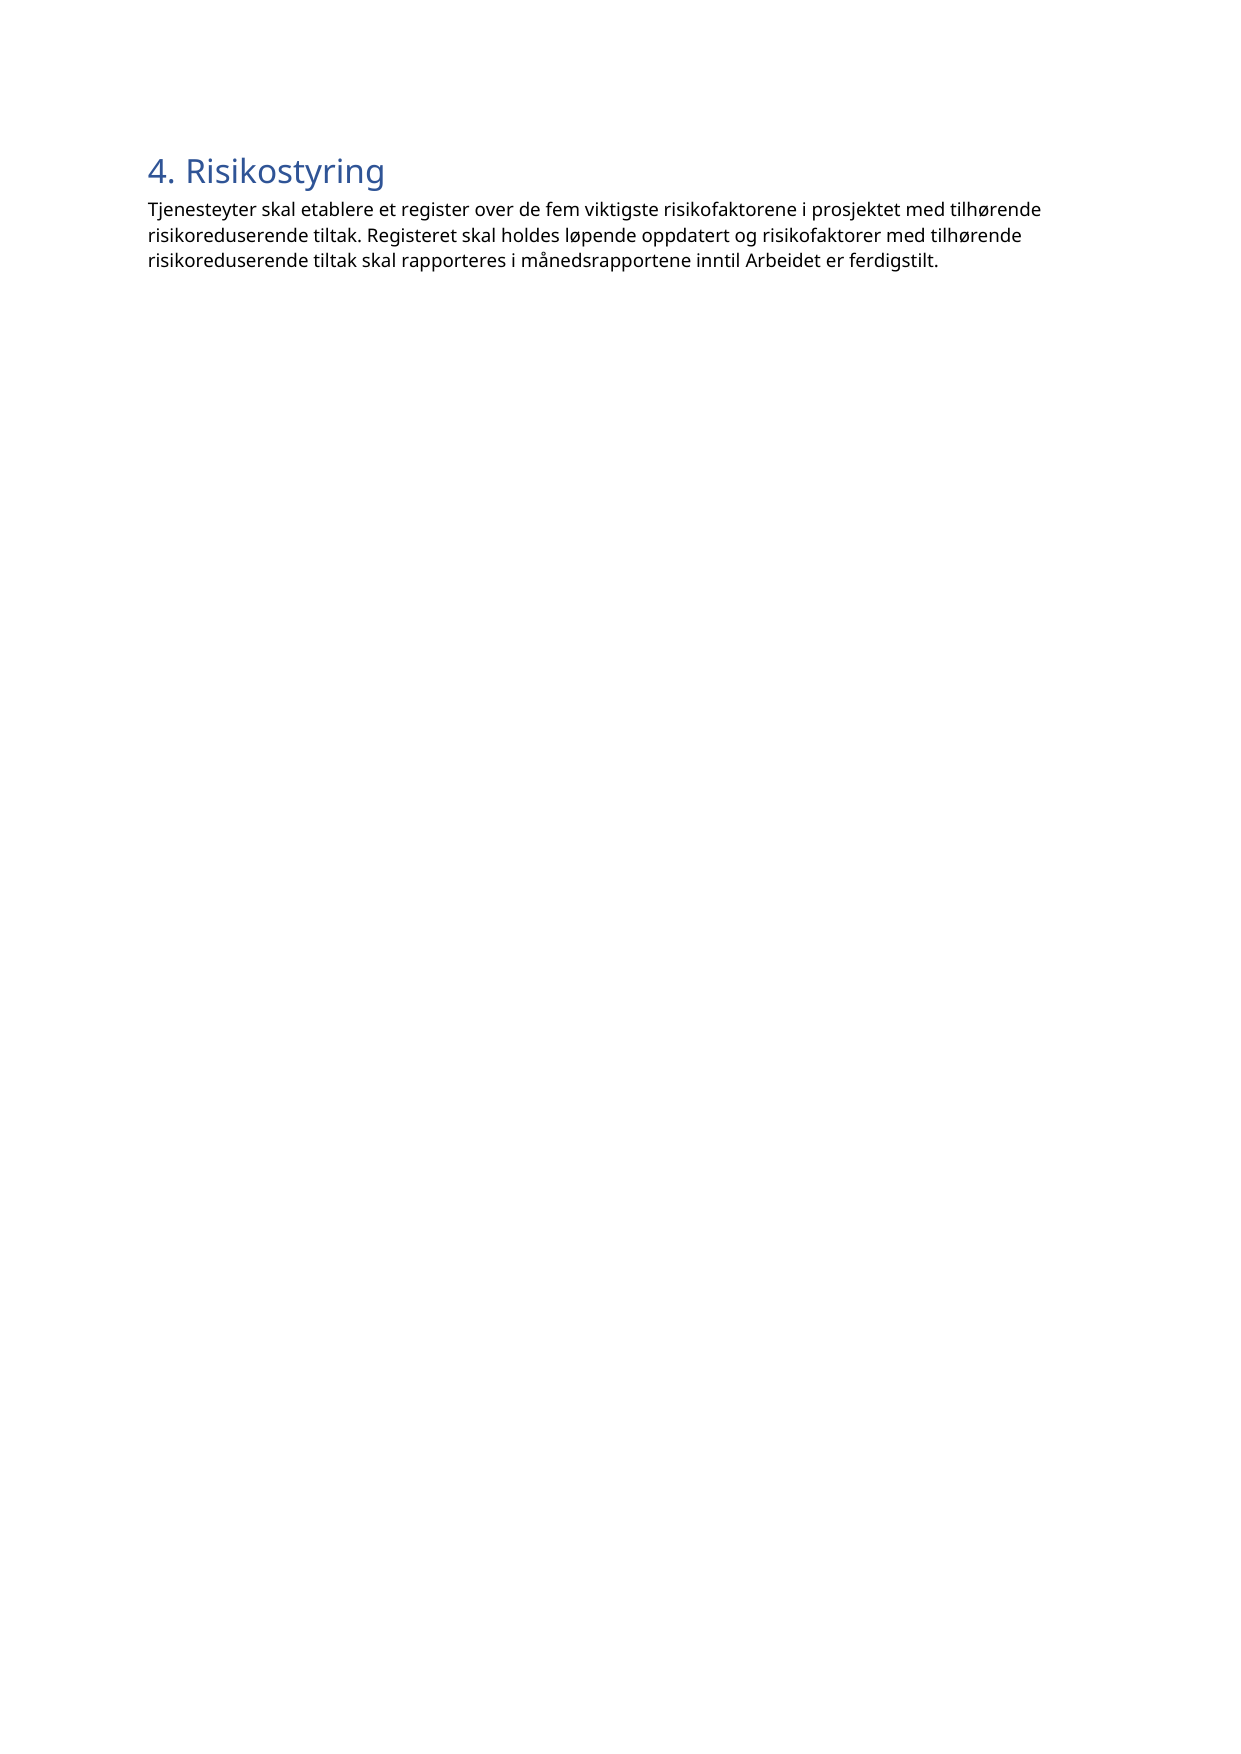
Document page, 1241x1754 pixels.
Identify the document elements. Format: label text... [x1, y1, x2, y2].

subtitle Risikostyring [148, 148, 1093, 193]
text Tjenesteyter skal etablere et register over de fem viktigste risikofaktorene i prosjektet med tilhørende risikoreduserende tiltak. Registeret skal holdes løpende oppdatert og risikofaktorer med tilhørende risikoreduserende tiltak skal rapporteres i månedsrapportene inntil Arbeidet er ferdigstilt. [148, 197, 1093, 273]
